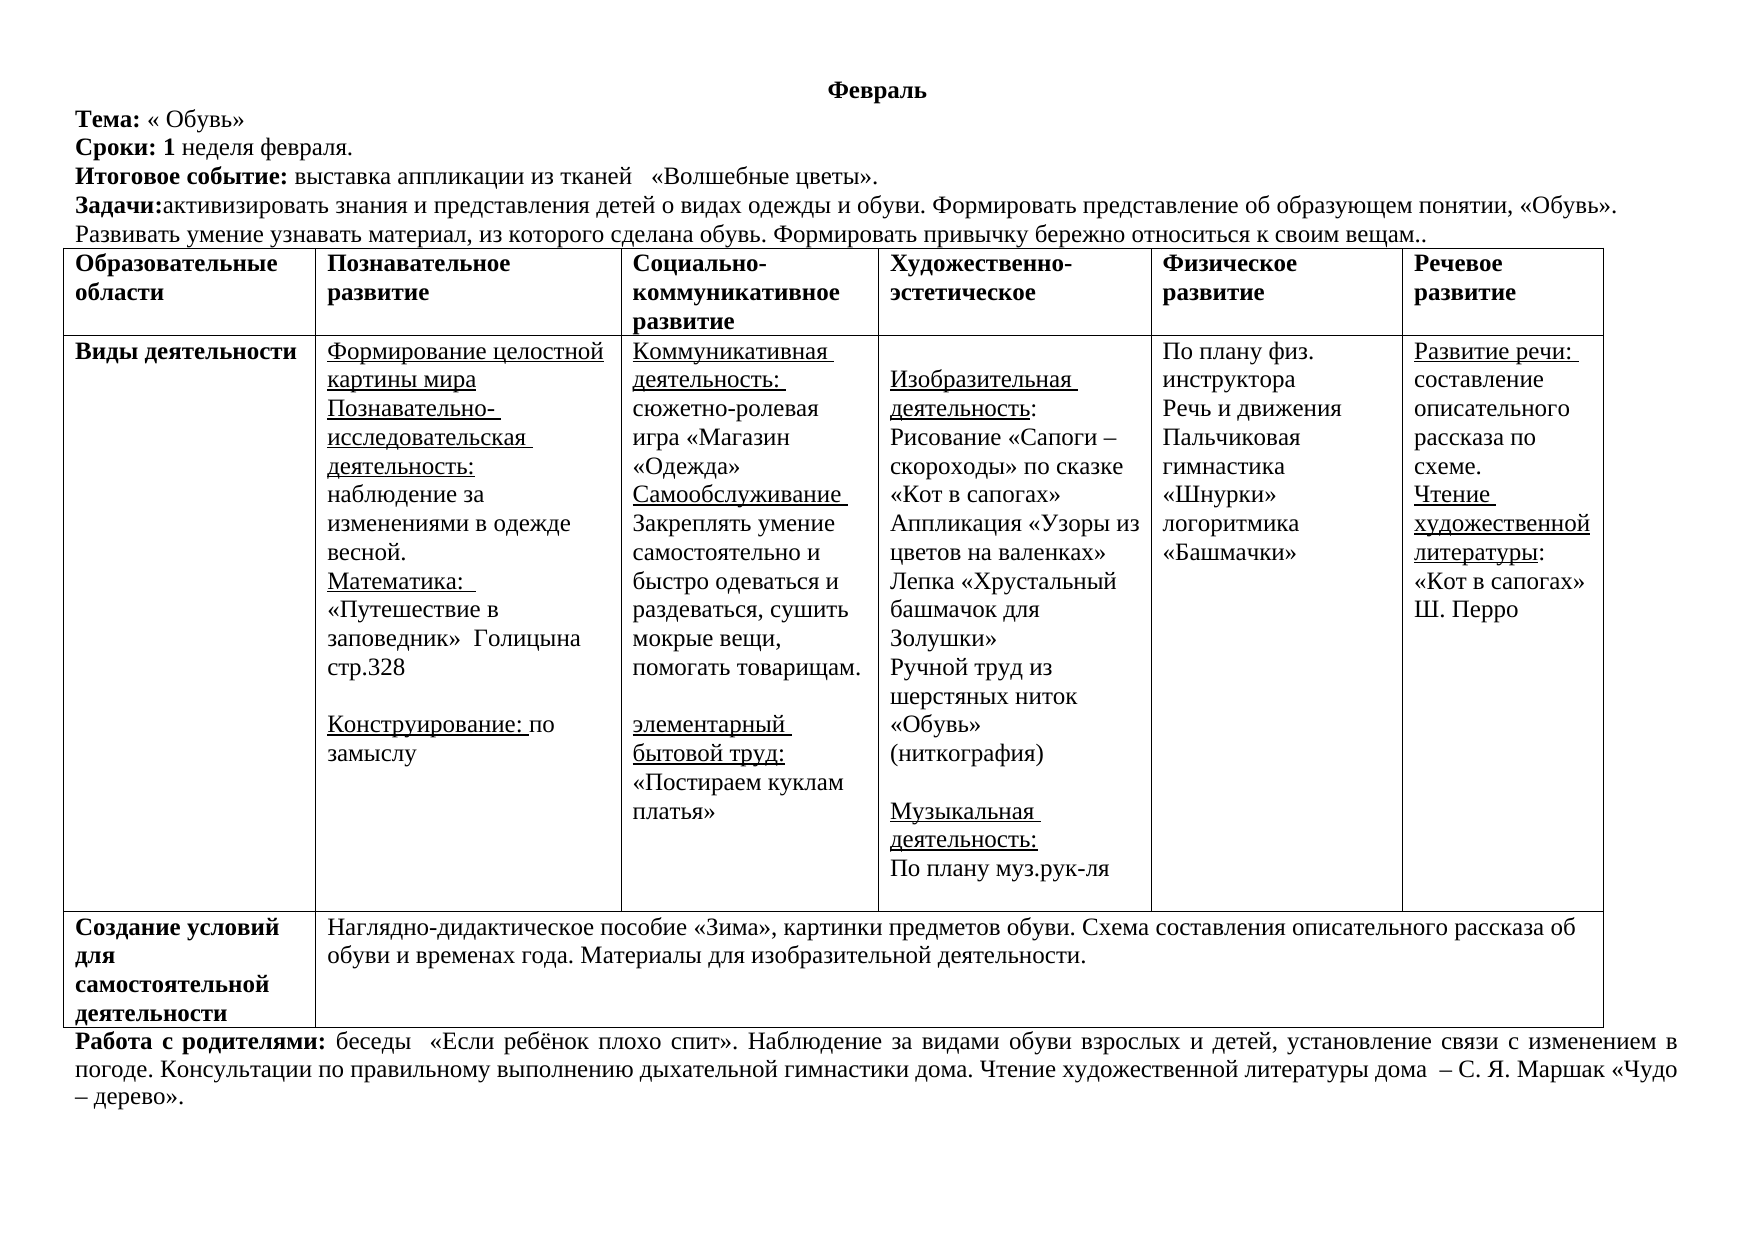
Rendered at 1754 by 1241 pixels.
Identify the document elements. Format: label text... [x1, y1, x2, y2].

table_cell Виды деятельности [64, 336, 315, 911]
table_header Речевое развитие [1403, 249, 1603, 335]
table_cell Коммуникативная деятельность: сюжетно-ролевая игра «Магазин «Одежда» Самообслуживание Закреплять умение самостоятельно и быстро одеваться и раздеваться, сушить мокрые вещи, помогать товарищам. элементарный бытовой труд: «Постираем куклам платья» [622, 336, 878, 911]
text Тема: « Обувь» [75, 104, 1679, 132]
table_cell Создание условий для самостоятельной деятельности [64, 912, 315, 1027]
table_cell По плану физ. инструктора Речь и движения Пальчиковая гимнастика «Шнурки» логоритмика «Башмачки» [1152, 336, 1402, 911]
text Итоговое событие: выставка аппликации из тканей «Волшебные цветы». [75, 161, 1679, 190]
table_cell Наглядно-дидактическое пособие «Зима», картинки предметов обуви. Схема составления описательного рассказа об обуви и временах года. Материалы для изобразительной деятельности. [316, 912, 1603, 1027]
table_header Физическое развитие [1152, 249, 1402, 335]
table_header Социально-коммуникативное развитие [622, 249, 878, 335]
table_header Познавательное развитие [316, 249, 621, 335]
text Сроки: 1 неделя февраля. [75, 132, 1679, 161]
table_cell Развитие речи: составление описательного рассказа по схеме. Чтение художественной литературы: «Кот в сапогах» Ш. Перро [1403, 336, 1603, 911]
table_cell Формирование целостной картины мира Познавательно- исследовательская деятельность: наблюдение за изменениями в одежде весной. Математика: «Путешествие в заповедник» Голицына стр.328 Конструирование: по замыслу [316, 336, 621, 911]
text Февраль [75, 75, 1679, 104]
table_header Художественно-эстетическое [879, 249, 1151, 335]
text Работа с родителями: беседы «Если ребёнок плохо спит». Наблюдение за видами обуви взрослых и детей, установление связи с изменением в погоде. Консультации по правильному выполнению дыхательной гимнастики дома. Чтение художественной литературы дома – С. Я. Маршак «Чудо – дерево». [75, 1028, 1679, 1110]
table_header Образовательные области [64, 249, 315, 335]
text Задачи:активизировать знания и представления детей о видах одежды и обуви. Формировать представление об образующем понятии, «Обувь». Развивать умение узнавать материал, из которого сделана обувь. Формировать привычку бережно относиться к своим вещам.. [75, 190, 1679, 247]
table_cell Изобразительная деятельность: Рисование «Сапоги – скороходы» по сказке «Кот в сапогах» Аппликация «Узоры из цветов на валенках» Лепка «Хрустальный башмачок для Золушки» Ручной труд из шерстяных ниток «Обувь» (ниткография) Музыкальная деятельность: По плану муз.рук-ля [879, 336, 1151, 911]
